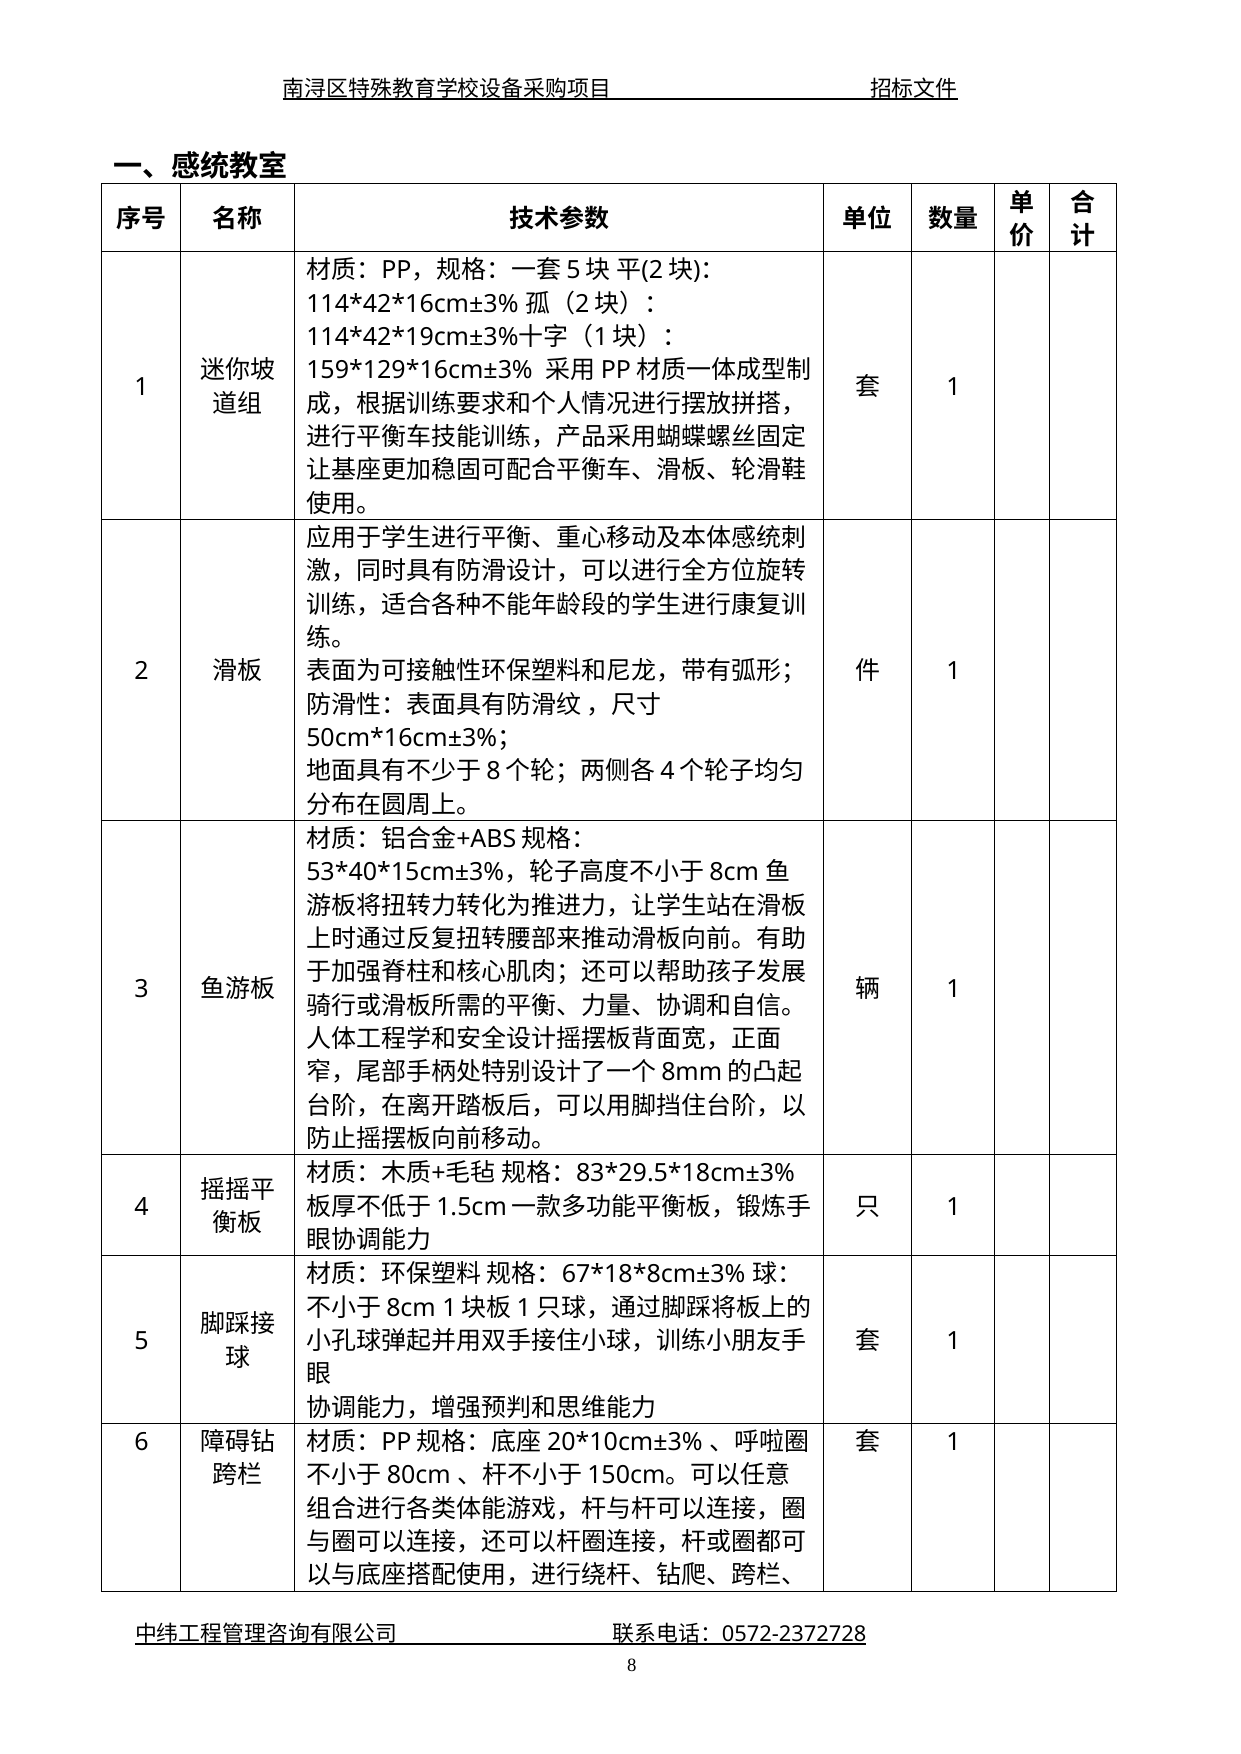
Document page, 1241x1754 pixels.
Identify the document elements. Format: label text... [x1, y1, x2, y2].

table_cell 材质：PP，规格：一套5块 平(2块)：114*42*16cm±3% 孤（2块）：114*42*19cm±3%十字（1块）：159*129*16cm±3% 采用PP材质一体成型制成，根据训练要求和个人情况进行摆放拼搭，进行平衡车技能训练，产品采用蝴蝶螺丝固定让基座更加稳固可配合平衡车、滑板、轮滑鞋使用。 [295, 252, 823, 519]
table_cell 滑板 [181, 520, 294, 820]
table_cell [1050, 1155, 1116, 1255]
table_cell 1 [912, 1155, 994, 1255]
table_cell 1 [912, 252, 994, 519]
table_cell 套 [824, 1256, 911, 1423]
table_cell 1 [102, 252, 180, 519]
table_header 技术参数 [295, 184, 823, 251]
table_header 序号 [102, 184, 180, 251]
table_cell 只 [824, 1155, 911, 1255]
table_cell 1 [912, 520, 994, 820]
table_cell 4 [102, 1155, 180, 1255]
table_cell [995, 1256, 1049, 1423]
table_cell 应用于学生进行平衡、重心移动及本体感统刺激，同时具有防滑设计，可以进行全方位旋转训练，适合各种不能年龄段的学生进行康复训练。 表面为可接触性环保塑料和尼龙，带有弧形；防滑性：表面具有防滑纹 ，尺寸50cm*16cm±3%； 地面具有不少于8个轮；两侧各4个轮子均匀分布在圆周上。 [295, 520, 823, 820]
table_cell [1050, 520, 1116, 820]
table_header 单价 [995, 184, 1049, 251]
table_cell 1 [912, 821, 994, 1154]
table_cell 5 [102, 1256, 180, 1423]
table_cell 材质：木质+毛毡 规格：83*29.5*18cm±3% 板厚不低于1.5cm一款多功能平衡板，锻炼手眼协调能力 [295, 1155, 823, 1255]
table_cell 2 [102, 520, 180, 820]
table_header 名称 [181, 184, 294, 251]
table_cell 辆 [824, 821, 911, 1154]
table_cell 套 [824, 1424, 911, 1591]
table_cell 1 [912, 1424, 994, 1591]
table_cell [1050, 1256, 1116, 1423]
table_header 单位 [824, 184, 911, 251]
table_cell [995, 821, 1049, 1154]
table_cell [995, 252, 1049, 519]
table_cell 3 [102, 821, 180, 1154]
table_cell 脚踩接球 [181, 1256, 294, 1423]
table_cell [995, 1424, 1049, 1591]
table_cell 件 [824, 520, 911, 820]
table_cell 6 [102, 1424, 180, 1591]
table_cell 鱼游板 [181, 821, 294, 1154]
table_cell [995, 520, 1049, 820]
table_header 合计 [1050, 184, 1116, 251]
table_cell 1 [912, 1256, 994, 1423]
table_header 数量 [912, 184, 994, 251]
table_cell 套 [824, 252, 911, 519]
table_cell 材质：铝合金+ABS规格：53*40*15cm±3%，轮子高度不小于8cm 鱼游板将扭转力转化为推进力，让学生站在滑板上时通过反复扭转腰部来推动滑板向前。有助于加强脊柱和核心肌肉；还可以帮助孩子发展骑行或滑板所需的平衡、力量、协调和自信。人体工程学和安全设计摇摆板背面宽，正面窄，尾部手柄处特别设计了一个8mm的凸起台阶，在离开踏板后，可以用脚挡住台阶，以防止摇摆板向前移动。 [295, 821, 823, 1154]
text 一、感统教室 [113, 150, 1127, 183]
table_cell [1050, 1424, 1116, 1591]
table_cell 迷你坡道组 [181, 252, 294, 519]
table_cell [1050, 252, 1116, 519]
table_cell 材质：环保塑料 规格：67*18*8cm±3% 球：不小于8cm 1块板1只球，通过脚踩将板上的小孔球弹起并用双手接住小球，训练小朋友手眼 协调能力，增强预判和思维能力 [295, 1256, 823, 1423]
table_cell 障碍钻跨栏 [181, 1424, 294, 1591]
table_cell [995, 1155, 1049, 1255]
table_cell [1050, 821, 1116, 1154]
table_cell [295, 1424, 823, 1591]
table_cell 摇摇平衡板 [181, 1155, 294, 1255]
